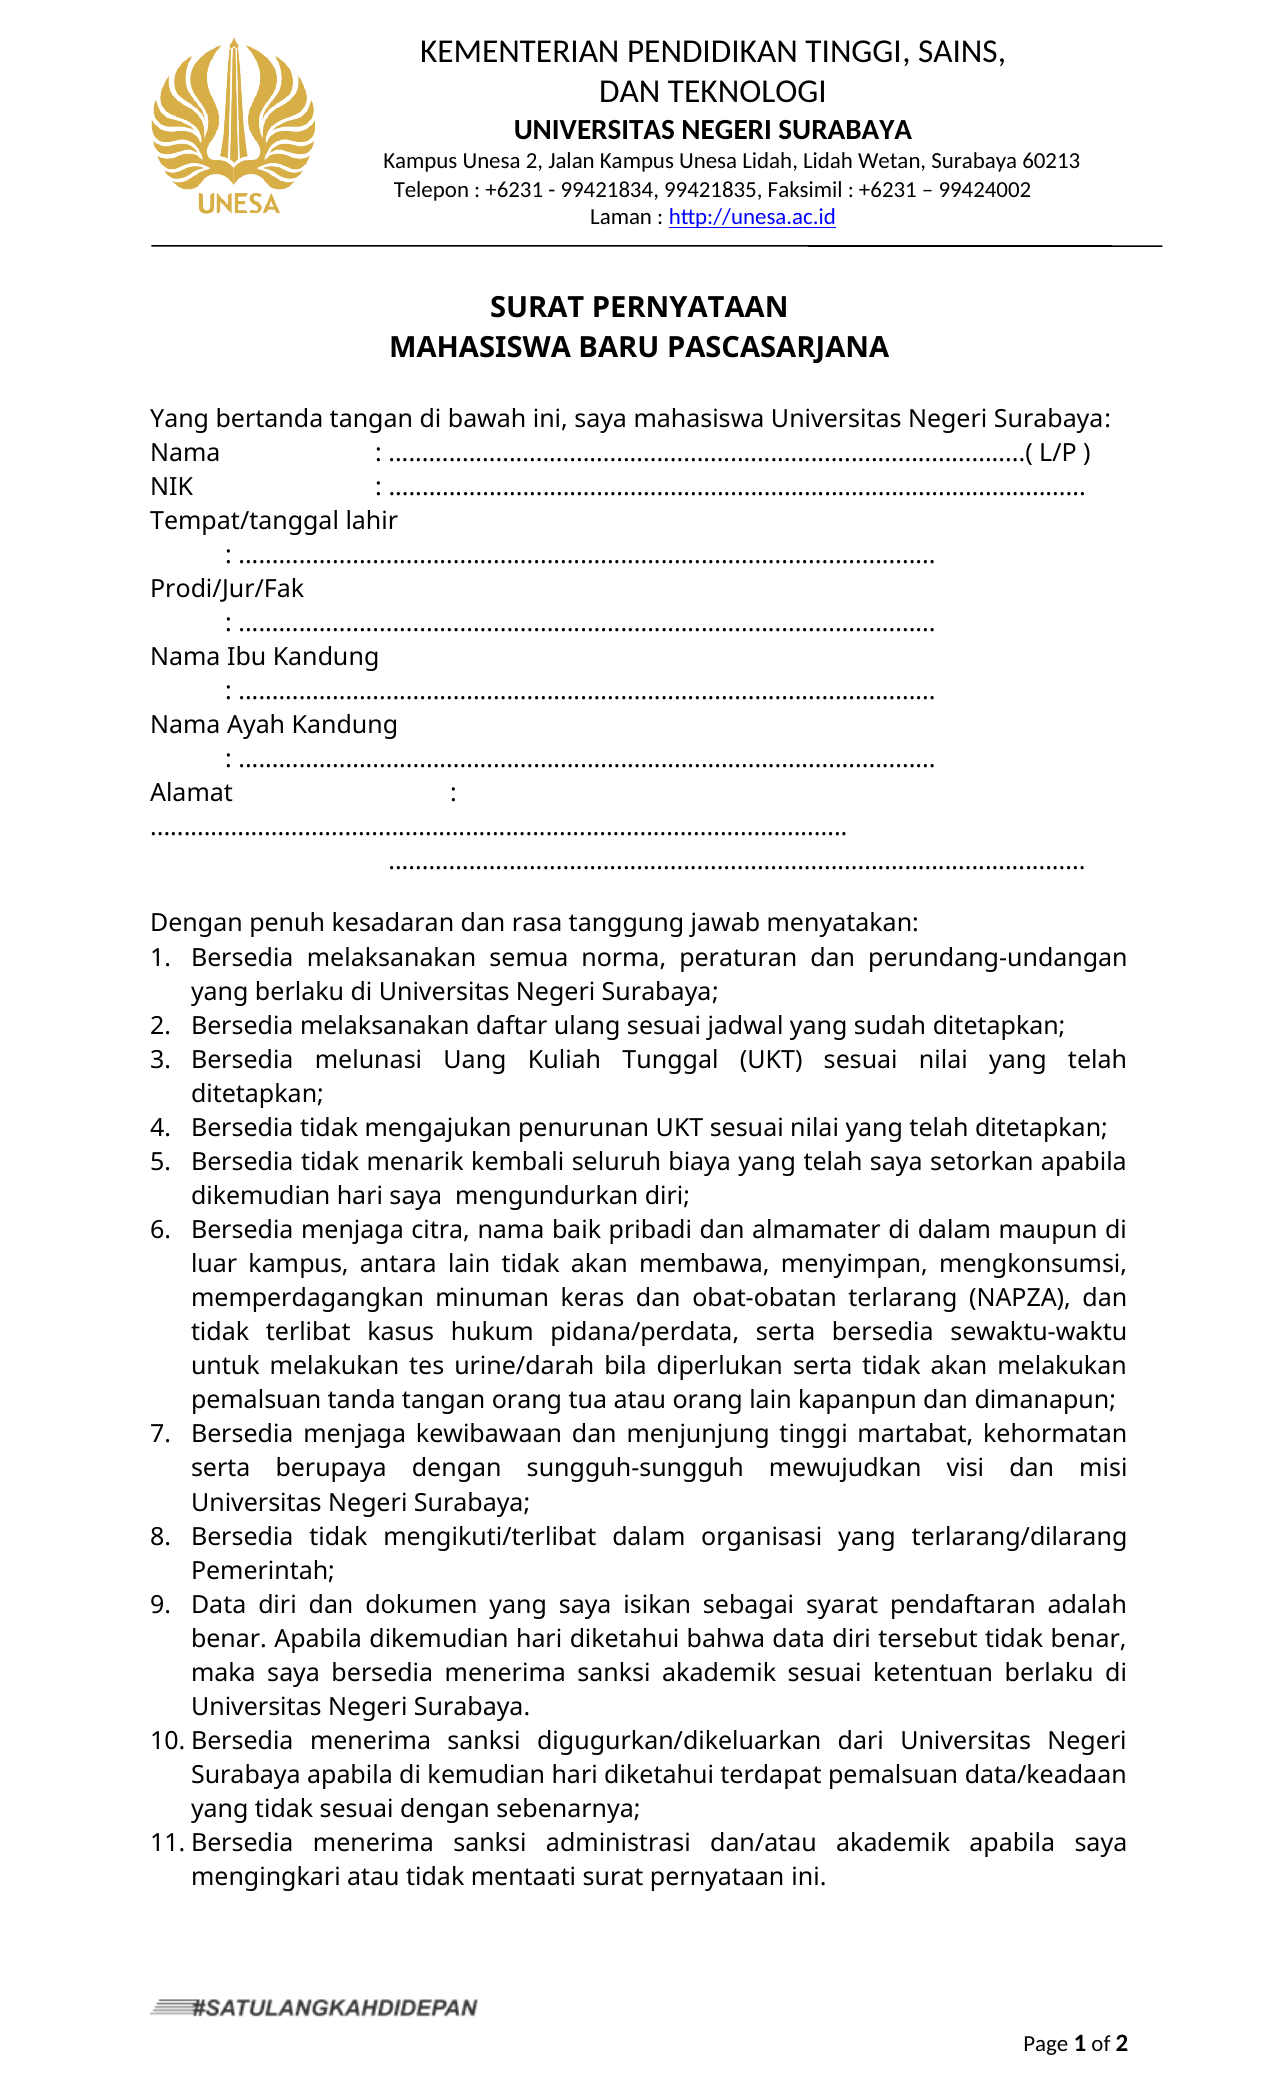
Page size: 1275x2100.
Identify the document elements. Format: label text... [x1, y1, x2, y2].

text Yang bertanda tangan di bawah ini, saya mahasiswa Universitas Negeri Surabaya: [150, 400, 1128, 434]
list Data diri dan dokumen yang saya isikan sebagai syarat pendaftaran adalah benar. Apabila dikemudian hari diketahui bahwa data diri tersebut tidak benar, maka saya bersedia menerima sanksi akademik sesuai ketentuan berlaku di Universitas Negeri Surabaya. [150, 1586, 1128, 1723]
list Bersedia melaksanakan daftar ulang sesuai jadwal yang sudah ditetapkan; [150, 1007, 1128, 1041]
text Dengan penuh kesadaran dan rasa tanggung jawab menyatakan: [150, 905, 1128, 939]
text Alamat : ........................................................................................................ [150, 775, 1128, 843]
list Bersedia menerima sanksi digugurkan/dikeluarkan dari Universitas Negeri Surabaya apabila di kemudian hari diketahui terdapat pemalsuan data/keadaan yang tidak sesuai dengan sebenarnya; [150, 1723, 1128, 1825]
list Bersedia tidak mengajukan penurunan UKT sesuai nilai yang telah ditetapkan; [150, 1109, 1128, 1143]
text MAHASISWA BARU PASCASARJANA [150, 326, 1128, 366]
list Bersedia menerima sanksi administrasi dan/atau akademik apabila saya mengingkari atau tidak mentaati surat pernyataan ini. [150, 1825, 1128, 1893]
text ........................................................................................................ [150, 843, 1128, 877]
list Bersedia tidak menarik kembali seluruh biaya yang telah saya setorkan apabila dikemudian hari saya mengundurkan diri; [150, 1143, 1128, 1212]
list Bersedia tidak mengikuti/terlibat dalam organisasi yang terlarang/dilarang Pemerintah; [150, 1518, 1128, 1586]
text Nama Ayah Kandung : ........................................................................................................ [150, 707, 1128, 775]
text Nama Ibu Kandung : ........................................................................................................ [150, 639, 1128, 707]
text SURAT PERNYATAAN [150, 287, 1128, 326]
list Bersedia menjaga kewibawaan dan menjunjung tinggi martabat, kehormatan serta berupaya dengan sungguh-sungguh mewujudkan visi dan misi Universitas Negeri Surabaya; [150, 1416, 1128, 1518]
picture [151, 36, 315, 214]
picture [150, 1998, 481, 2018]
list Bersedia menjaga citra, nama baik pribadi dan almamater di dalam maupun di luar kampus, antara lain tidak akan membawa, menyimpan, mengkonsumsi, memperdagangkan minuman keras dan obat-obatan terlarang (NAPZA), dan tidak terlibat kasus hukum pidana/perdata, serta bersedia sewaktu-waktu untuk melakukan tes urine/darah bila diperlukan serta tidak akan melakukan pemalsuan tanda tangan orang tua atau orang lain kapanpun dan dimanapun; [150, 1212, 1128, 1416]
text Tempat/tanggal lahir : ........................................................................................................ [150, 502, 1128, 571]
text Nama : ...............................................................................................( L/P ) [150, 434, 1128, 468]
text NIK : ........................................................................................................ [150, 468, 1128, 502]
text Prodi/Jur/Fak : ........................................................................................................ [150, 571, 1128, 639]
list Bersedia melaksanakan semua norma, peraturan dan perundang-undangan yang berlaku di Universitas Negeri Surabaya; [150, 939, 1128, 1007]
list Bersedia melunasi Uang Kuliah Tunggal (UKT) sesuai nilai yang telah ditetapkan; [150, 1041, 1128, 1109]
